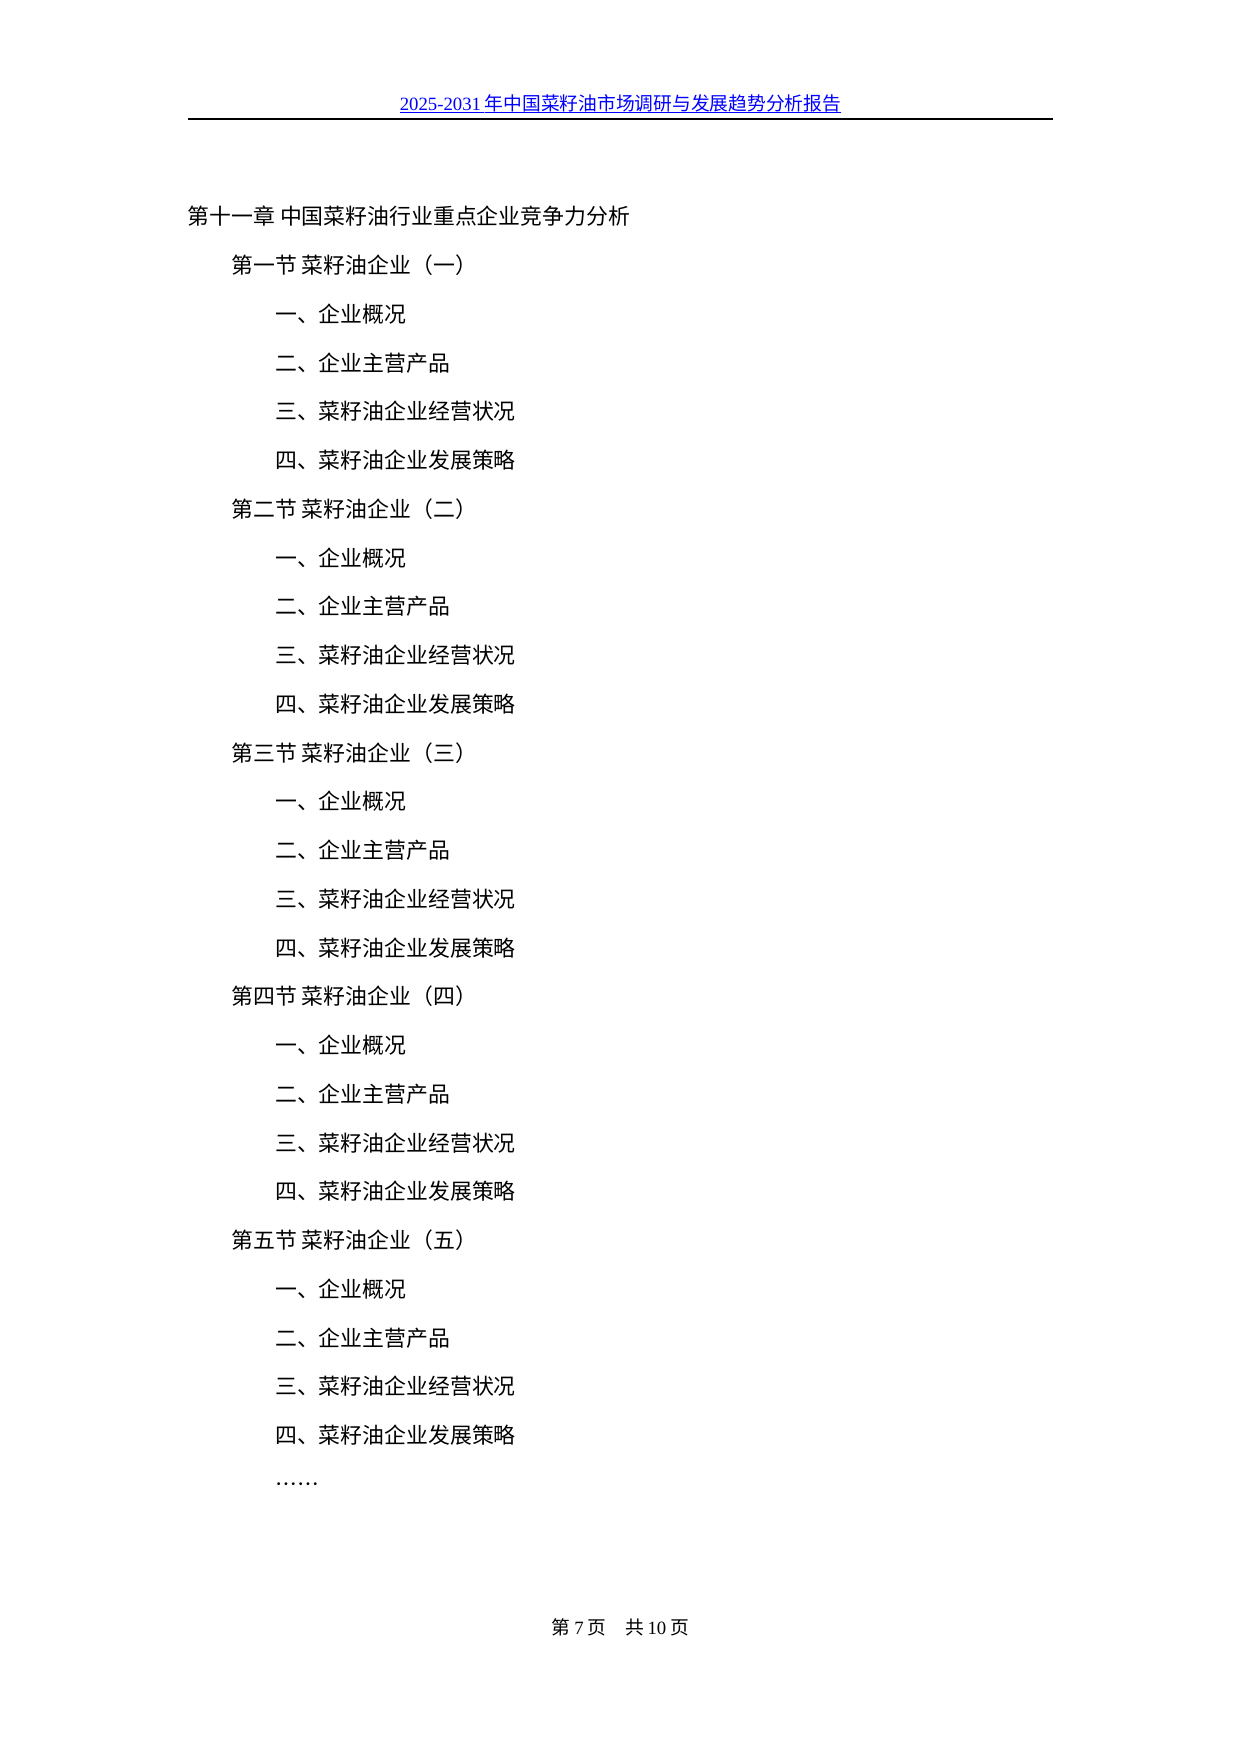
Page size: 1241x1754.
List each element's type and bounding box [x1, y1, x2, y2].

text [187, 150, 1053, 1499]
